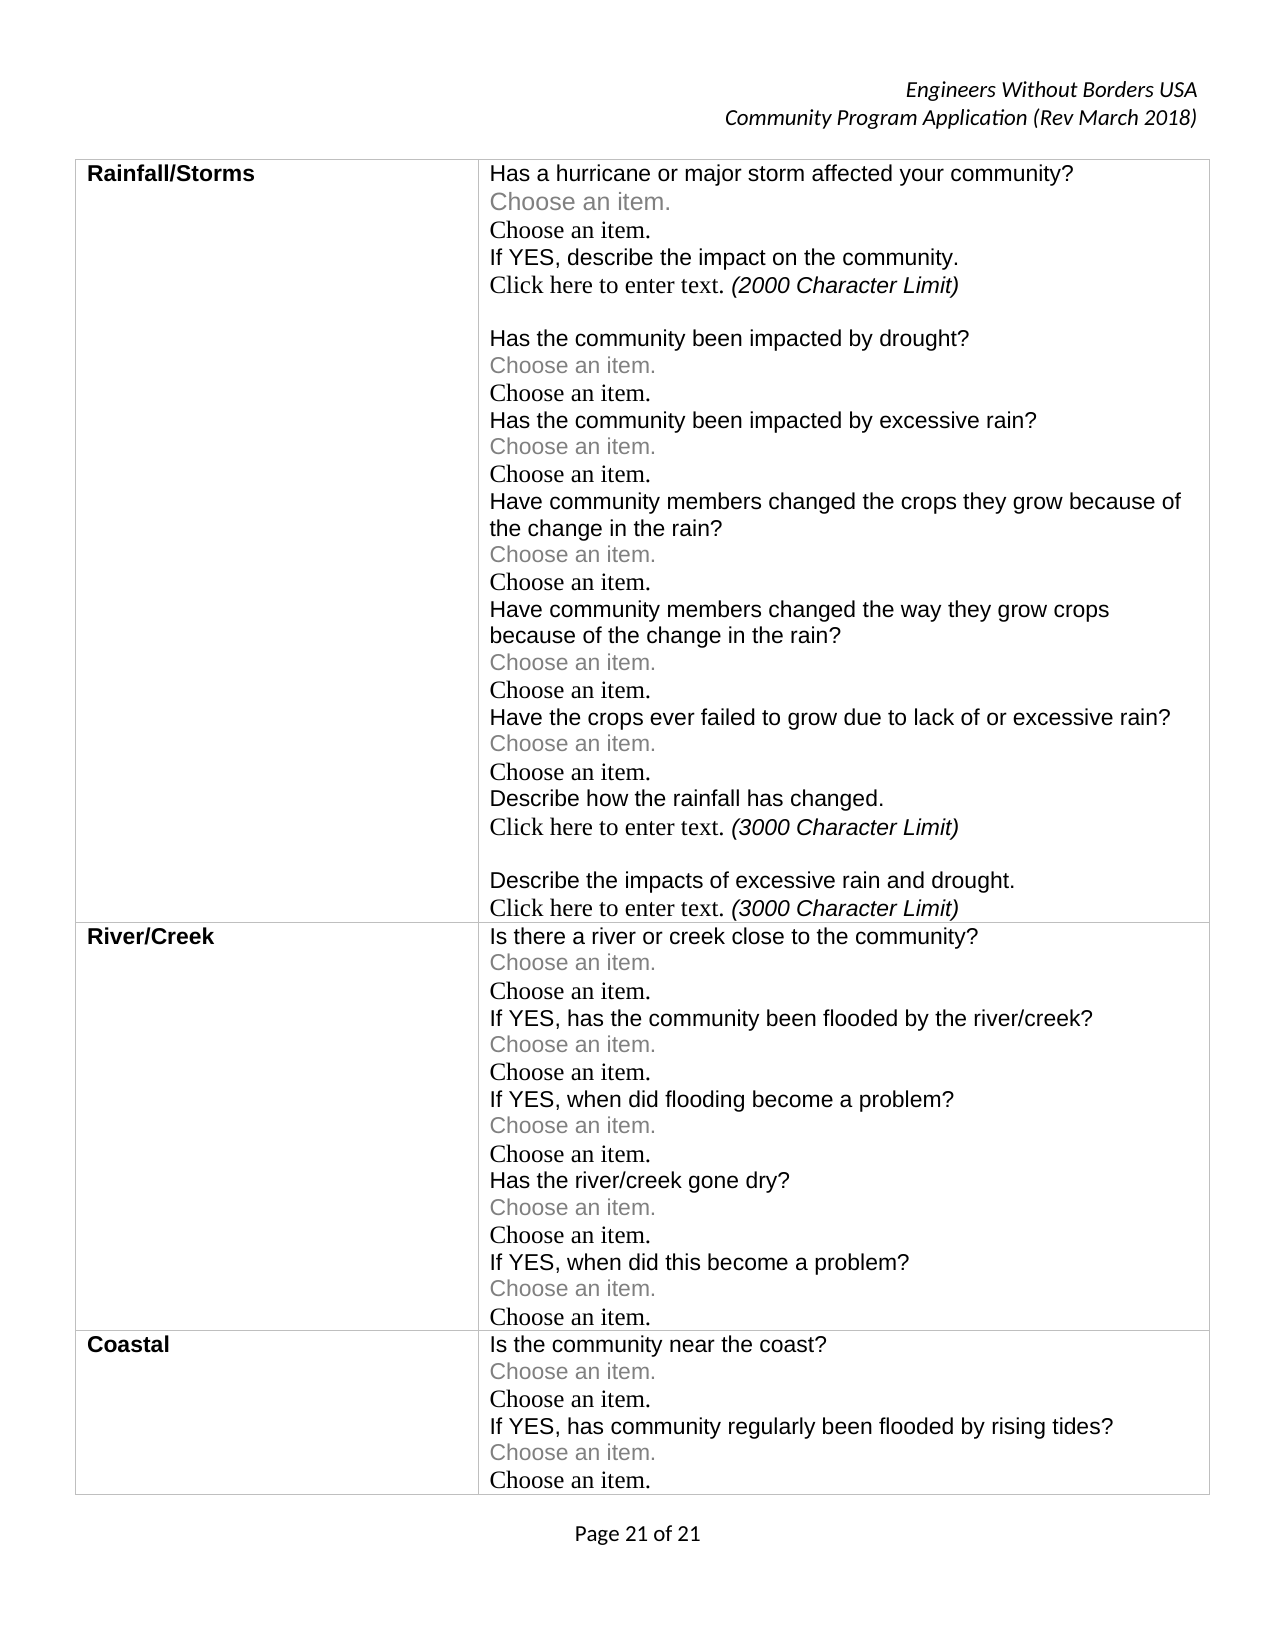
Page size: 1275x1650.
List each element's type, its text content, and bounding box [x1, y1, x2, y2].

table_cell Is there a river or creek close to the community? If YES, has the community been flooded by the river/creek? If YES, when did flooding become a problem? Has the river/creek gone dry? If YES, when did this become a problem? [479, 923, 1209, 1330]
table_cell Coastal [76, 1331, 478, 1494]
table_cell River/Creek [76, 923, 478, 1330]
table_header Rainfall/Storms [76, 160, 478, 922]
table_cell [479, 1331, 1209, 1494]
table_header Has a hurricane or major storm affected your community? If YES, describe the impact on the community. (2000 Character Limit) Has the community been impacted by drought? Has the community been impacted by excessive rain? Have community members changed the crops they grow because of the change in the rain? Have community members changed the way they grow crops because of the change in the rain? Have the crops ever failed to grow due to lack of or excessive rain? Describe how the rainfall has changed. (3000 Character Limit) Describe the impacts of excessive rain and drought. (3000 Character Limit) [479, 160, 1209, 922]
